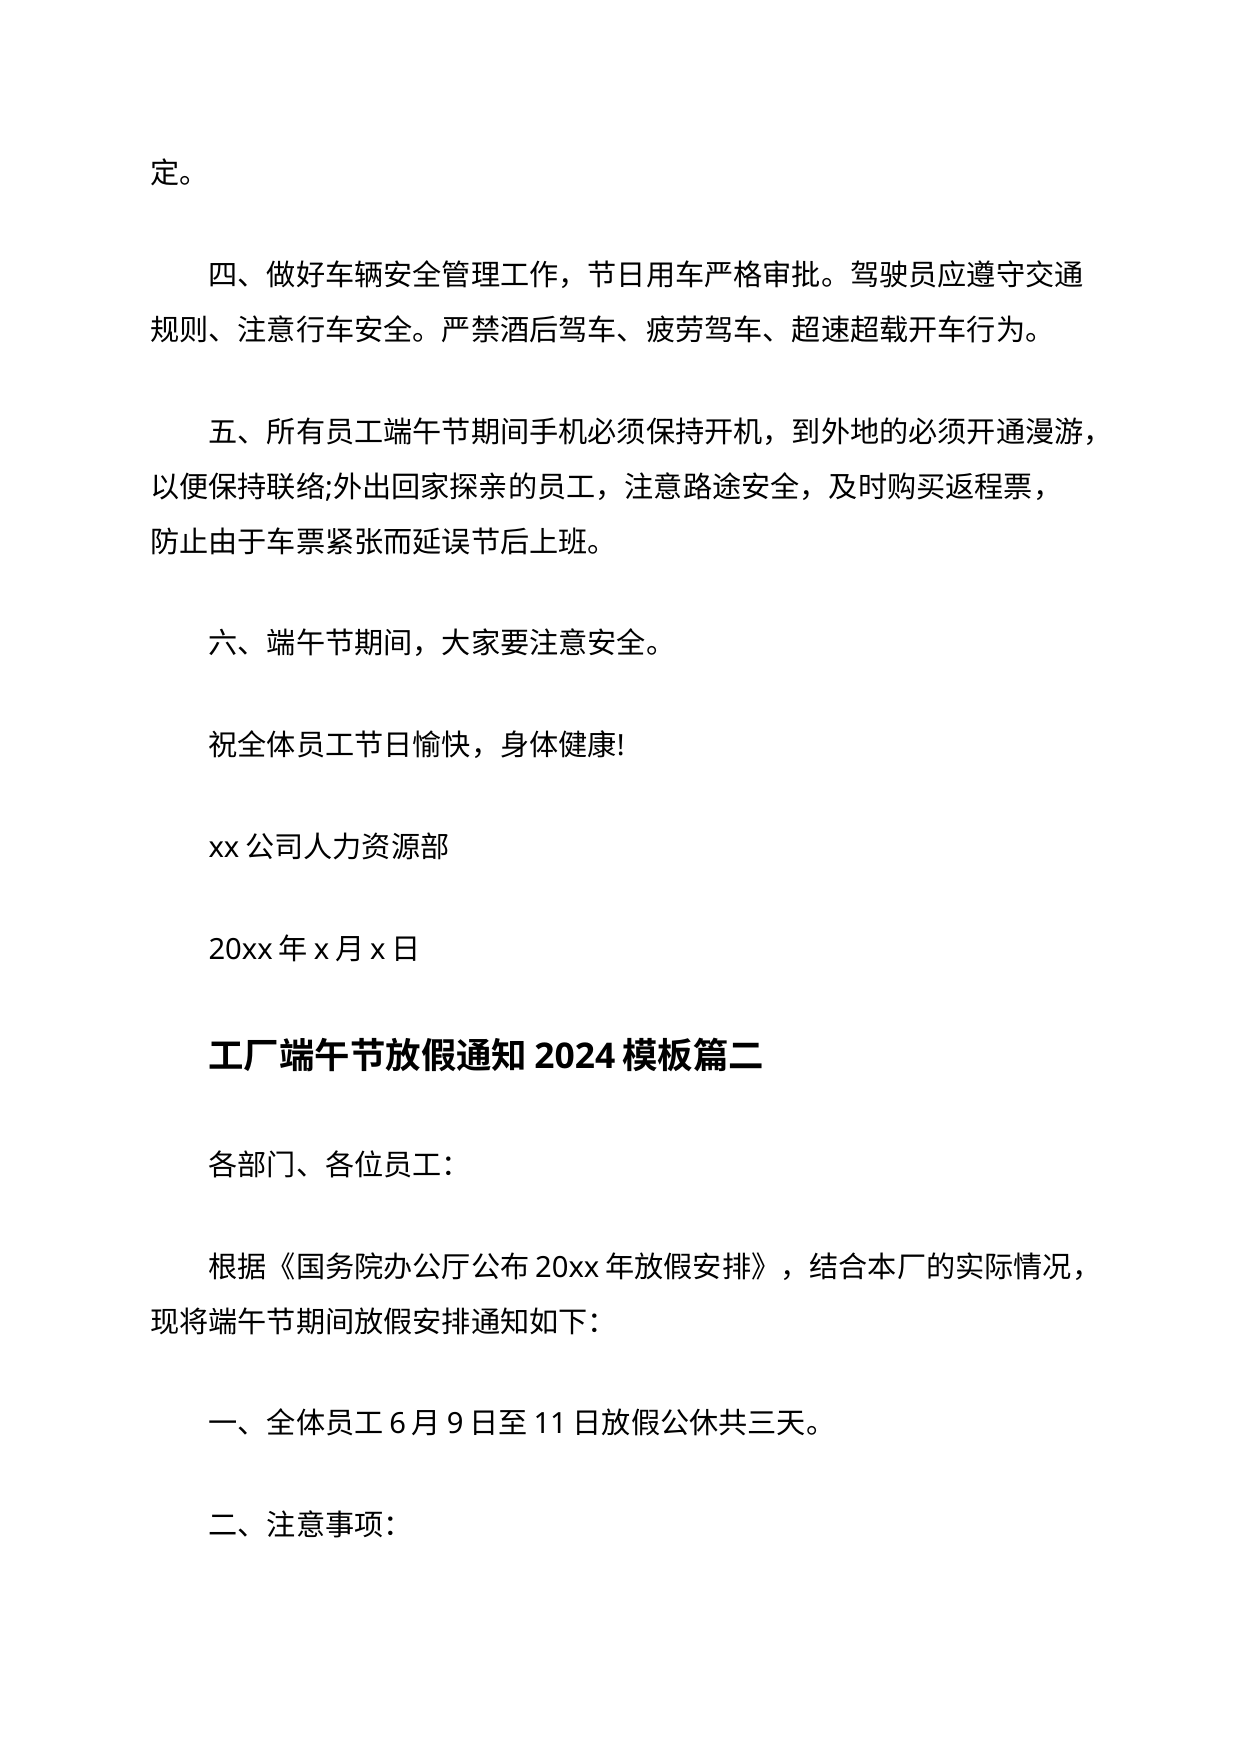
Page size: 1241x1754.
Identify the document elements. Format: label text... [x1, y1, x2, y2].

text 祝全体员工节日愉快，身体健康! [150, 722, 1090, 764]
text xx公司人力资源部 [150, 824, 1090, 866]
text 一、全体员工6月9日至11日放假公休共三天。 [150, 1400, 1090, 1442]
text 五、所有员工端午节期间手机必须保持开机，到外地的必须开通漫游，以便保持联络;外出回家探亲的员工，注意路途安全，及时购买返程票，防止由于车票紧张而延误节后上班。 [150, 408, 1090, 561]
text 二、注意事项： [150, 1502, 1090, 1544]
text 20xx年x月x日 [150, 926, 1090, 968]
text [150, 150, 1090, 192]
text 工厂端午节放假通知2024模板篇二 [150, 1028, 1090, 1079]
text 六、端午节期间，大家要注意安全。 [150, 620, 1090, 662]
text 根据《国务院办公厅公布20xx年放假安排》，结合本厂的实际情况，现将端午节期间放假安排通知如下： [150, 1243, 1090, 1340]
text 四、做好车辆安全管理工作，节日用车严格审批。驾驶员应遵守交通规则、注意行车安全。严禁酒后驾车、疲劳驾车、超速超载开车行为。 [150, 252, 1090, 349]
text 各部门、各位员工： [150, 1141, 1090, 1184]
